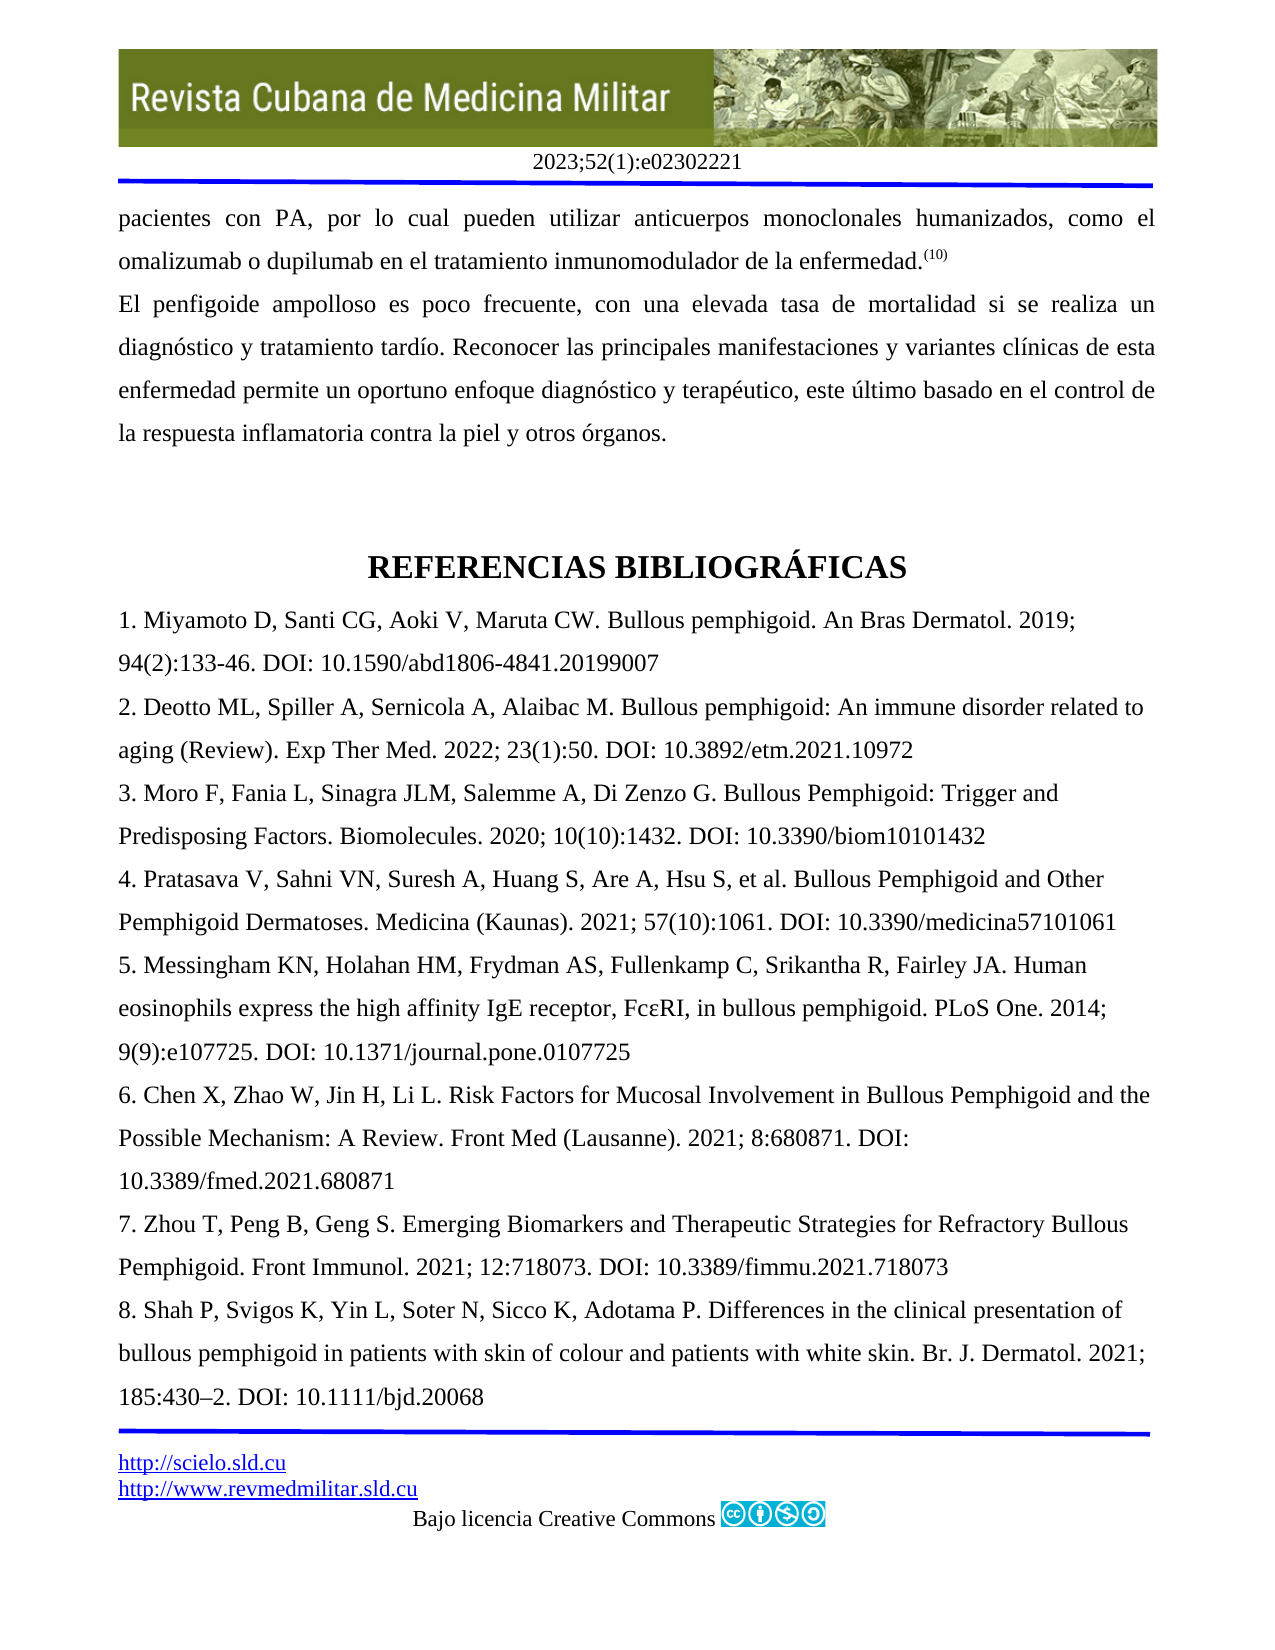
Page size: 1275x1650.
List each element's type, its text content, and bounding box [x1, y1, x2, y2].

picture [118, 49, 1158, 147]
picture [720, 1501, 826, 1527]
text 3. Moro F, Fania L, Sinagra JLM, Salemme A, Di Zenzo G. Bullous Pemphigoid: Trigger and Predisposing Factors. Biomolecules. 2020; 10(10):1432. DOI: 10.3390/biom10101432 [118, 778, 1157, 850]
text 8. Shah P, Svigos K, Yin L, Soter N, Sicco K, Adotama P. Differences in the clinical presentation of bullous pemphigoid in patients with skin of colour and patients with white skin. Br. J. Dermatol. 2021; 185:430–2. DOI: 10.1111/bjd.20068 [118, 1295, 1157, 1410]
text 6. Chen X, Zhao W, Jin H, Li L. Risk Factors for Mucosal Involvement in Bullous Pemphigoid and the Possible Mechanism: A Review. Front Med (Lausanne). 2021; 8:680871. DOI: 10.3389/fmed.2021.680871 [118, 1080, 1157, 1195]
text El penfigoide ampolloso es poco frecuente, con una elevada tasa de mortalidad si se realiza un diagnóstico y tratamiento tardío. Reconocer las principales manifestaciones y variantes clínicas de esta enfermedad permite un oportuno enfoque diagnóstico y terapéutico, este último basado en el control de la respuesta inflamatoria contra la piel y otros órganos. [118, 289, 1157, 447]
text 4. Pratasava V, Sahni VN, Suresh A, Huang S, Are A, Hsu S, et al. Bullous Pemphigoid and Other Pemphigoid Dermatoses. Medicina (Kaunas). 2021; 57(10):1061. DOI: 10.3390/medicina57101061 [118, 864, 1157, 936]
text 7. Zhou T, Peng B, Geng S. Emerging Biomarkers and Therapeutic Strategies for Refractory Bullous Pemphigoid. Front Immunol. 2021; 12:718073. DOI: 10.3389/fimmu.2021.718073 [118, 1209, 1157, 1281]
text REFERENCIAS BIBLIOGRÁFICAS [118, 548, 1157, 586]
text 5. Messingham KN, Holahan HM, Frydman AS, Fullenkamp C, Srikantha R, Fairley JA. Human eosinophils express the high affinity IgE receptor, FcεRI, in bullous pemphigoid. PLoS One. 2014; 9(9):e107725. DOI: 10.1371/journal.pone.0107725 [118, 950, 1157, 1065]
text 2. Deotto ML, Spiller A, Sernicola A, Alaibac M. Bullous pemphigoid: An immune disorder related to aging (Review). Exp Ther Med. 2022; 23(1):50. DOI: 10.3892/etm.2021.10972 [118, 692, 1157, 763]
text 1. Miyamoto D, Santi CG, Aoki V, Maruta CW. Bullous pemphigoid. An Bras Dermatol. 2019; 94(2):133-46. DOI: 10.1590/abd1806-4841.20199007 [118, 605, 1157, 677]
